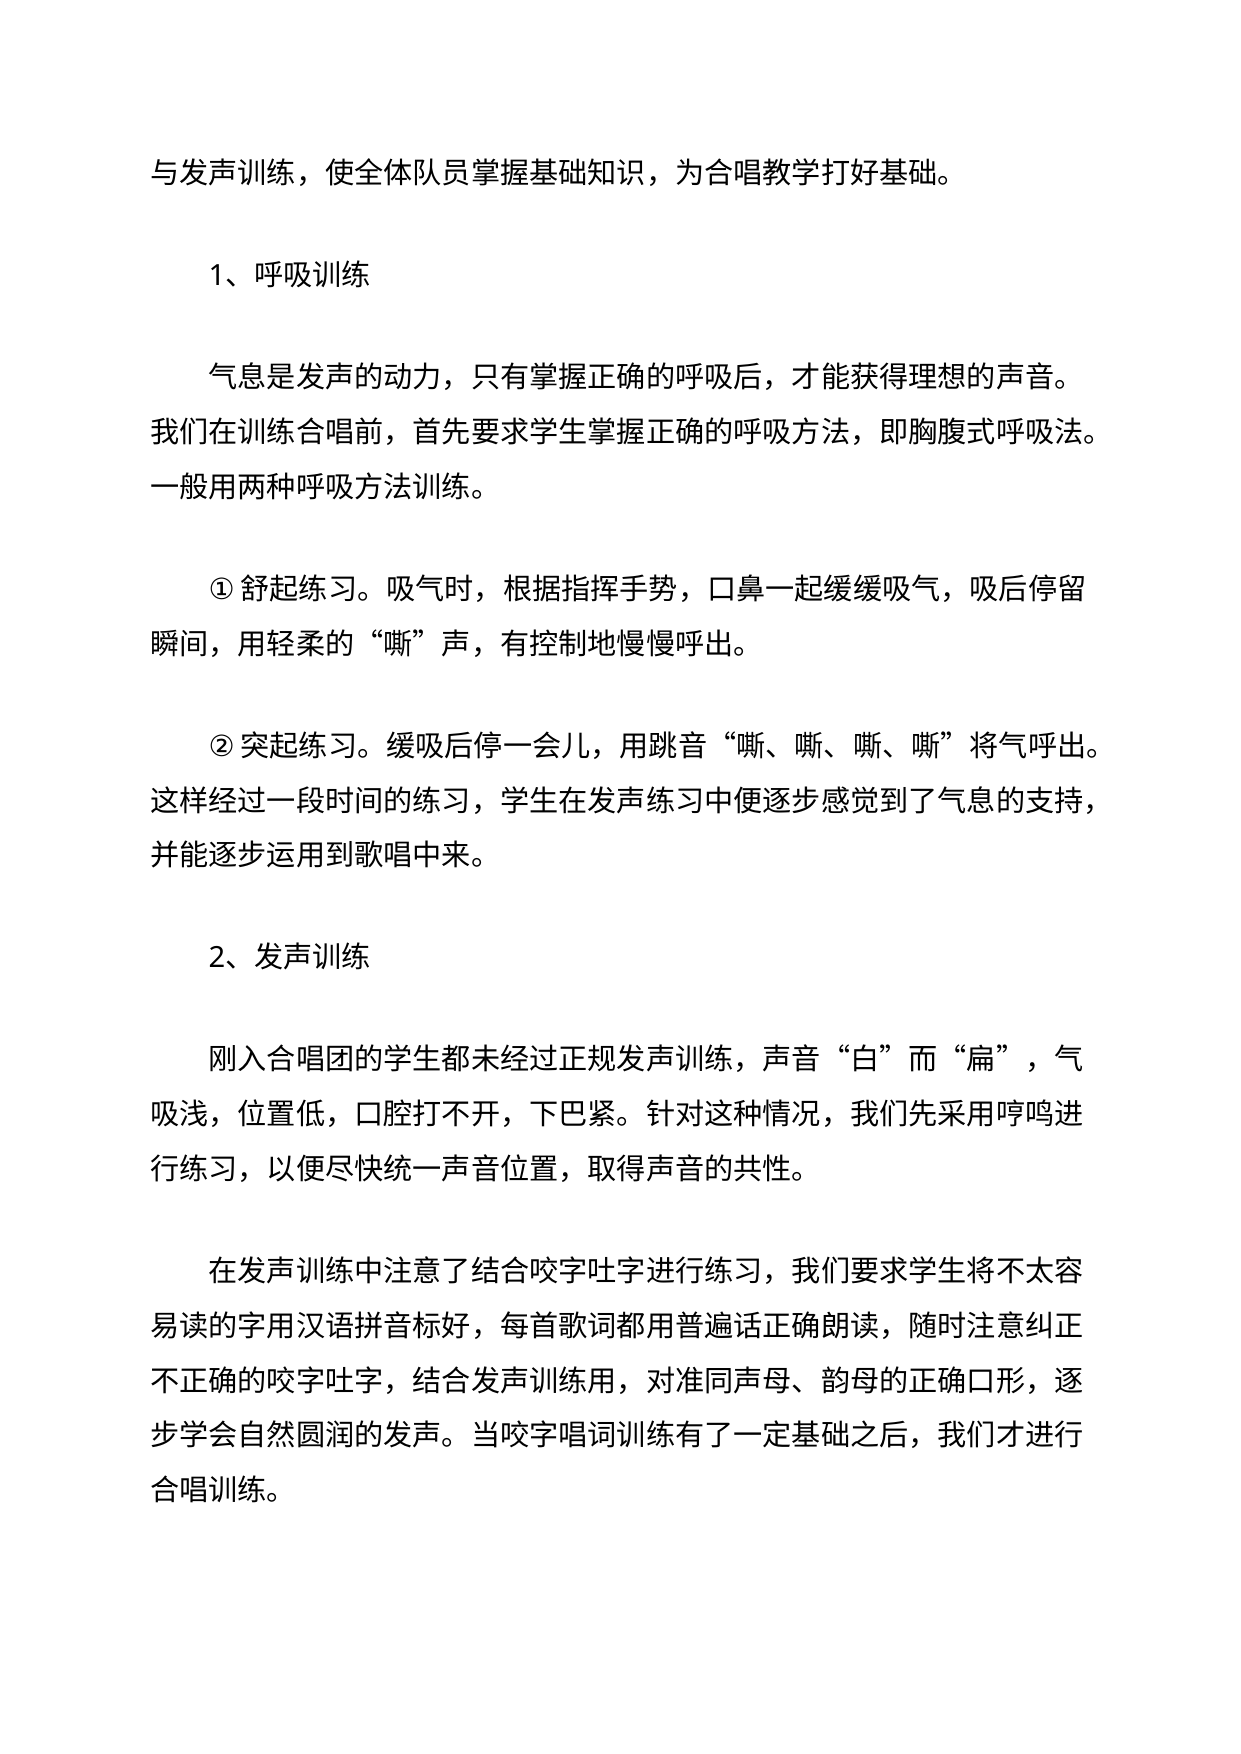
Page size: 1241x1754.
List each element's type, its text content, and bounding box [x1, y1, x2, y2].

text ②突起练习。缓吸后停一会儿，用跳音“嘶、嘶、嘶、嘶”将气呼出。这样经过一段时间的练习，学生在发声练习中便逐步感觉到了气息的支持，并能逐步运用到歌唱中来。 [150, 722, 1090, 874]
text 在发声训练中注意了结合咬字吐字进行练习，我们要求学生将不太容易读的字用汉语拼音标好，每首歌词都用普遍话正确朗读，随时注意纠正不正确的咬字吐字，结合发声训练用，对准同声母、韵母的正确口形，逐步学会自然圆润的发声。当咬字唱词训练有了一定基础之后，我们才进行合唱训练。 [150, 1247, 1090, 1509]
text 1、呼吸训练 [150, 252, 1090, 294]
text 气息是发声的动力，只有掌握正确的呼吸后，才能获得理想的声音。我们在训练合唱前，首先要求学生掌握正确的呼吸方法，即胸腹式呼吸法。一般用两种呼吸方法训练。 [150, 354, 1090, 506]
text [150, 150, 1090, 192]
text 刚入合唱团的学生都未经过正规发声训练，声音“白”而“扁”，气吸浅，位置低，口腔打不开，下巴紧。针对这种情况，我们先采用哼鸣进行练习，以便尽快统一声音位置，取得声音的共性。 [150, 1036, 1090, 1188]
text 2、发声训练 [150, 934, 1090, 976]
text ①舒起练习。吸气时，根据指挥手势，口鼻一起缓缓吸气，吸后停留瞬间，用轻柔的“嘶”声，有控制地慢慢呼出。 [150, 565, 1090, 663]
